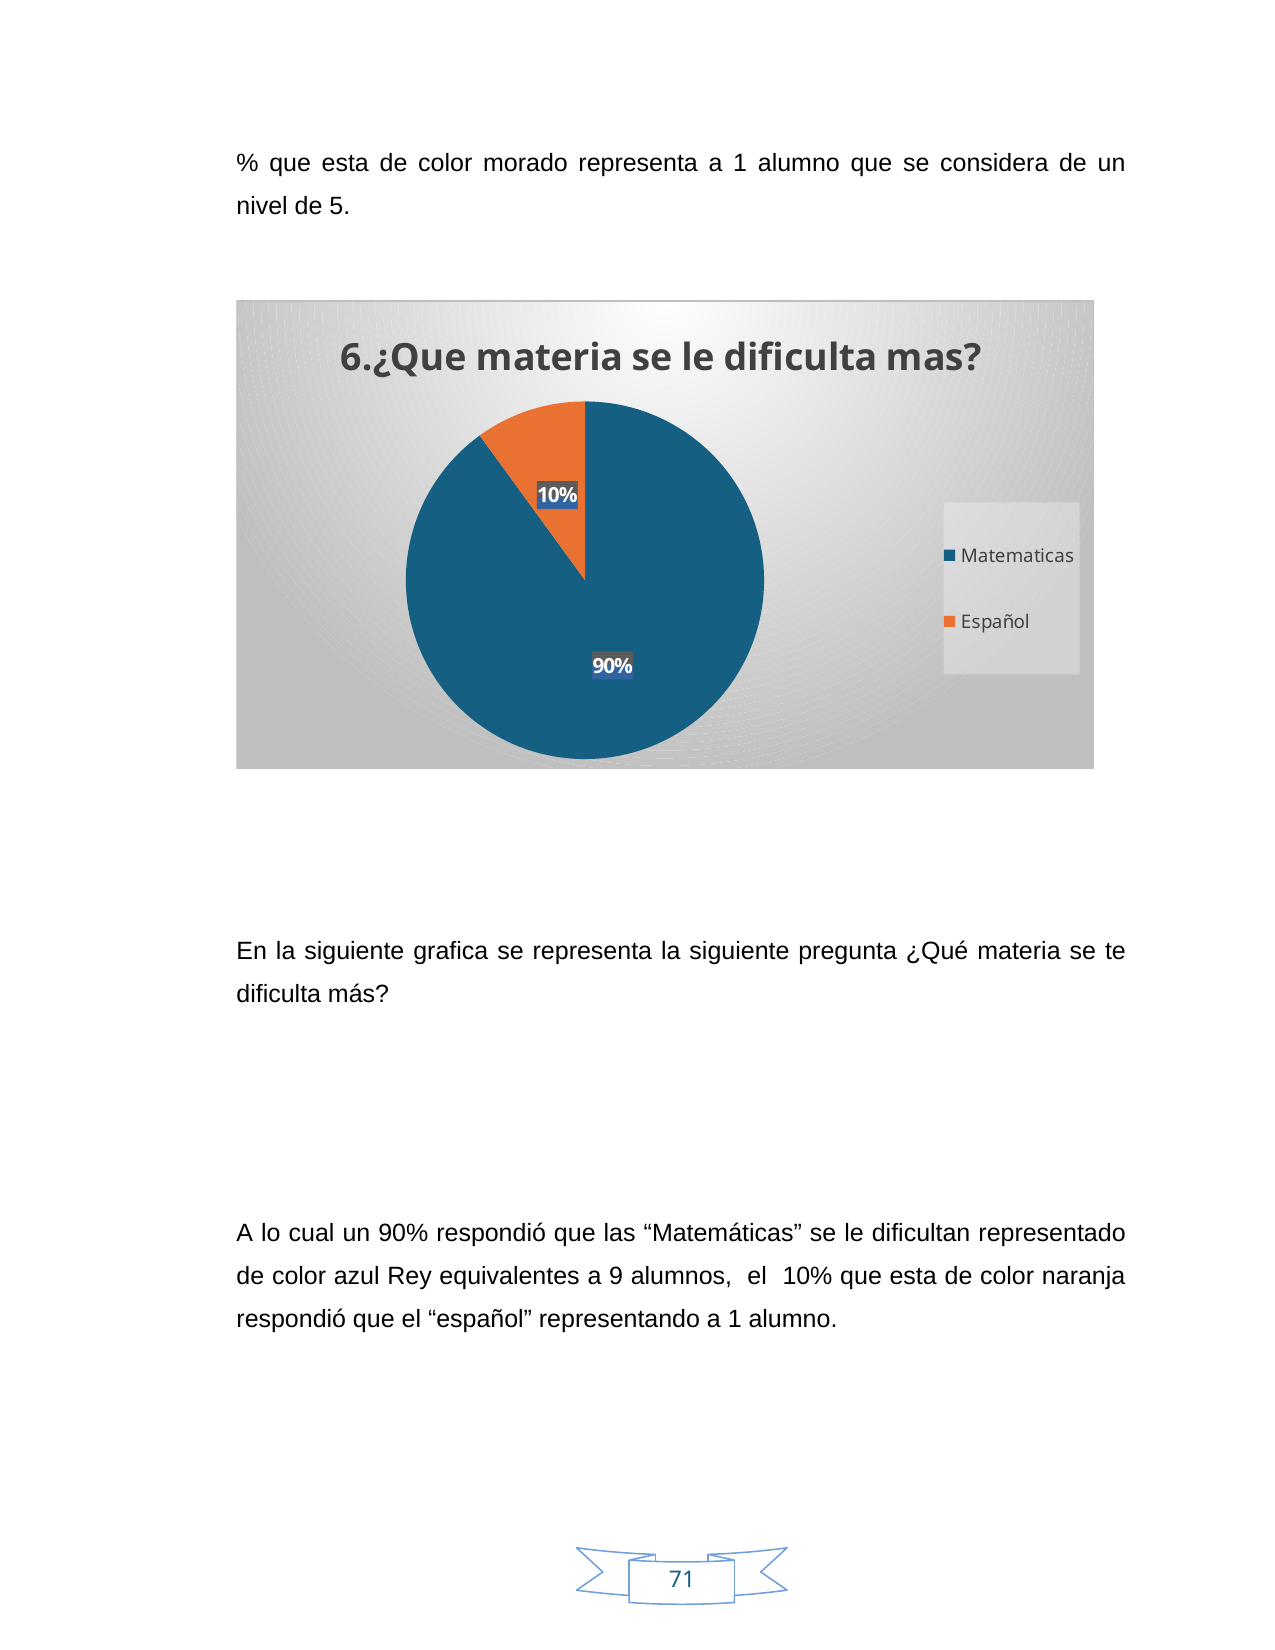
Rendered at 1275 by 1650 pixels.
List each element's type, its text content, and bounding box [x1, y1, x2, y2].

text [236, 148, 1127, 219]
text En la siguiente grafica se representa la siguiente pregunta ¿Qué materia se te dificulta más? [236, 936, 1127, 1008]
text A lo cual un 90% respondió que las “Matemáticas” se le dificultan representado de color azul Rey equivalentes a 9 alumnos, el 10% que esta de color naranja respondió que el “español” representando a 1 alumno. [236, 1218, 1127, 1333]
